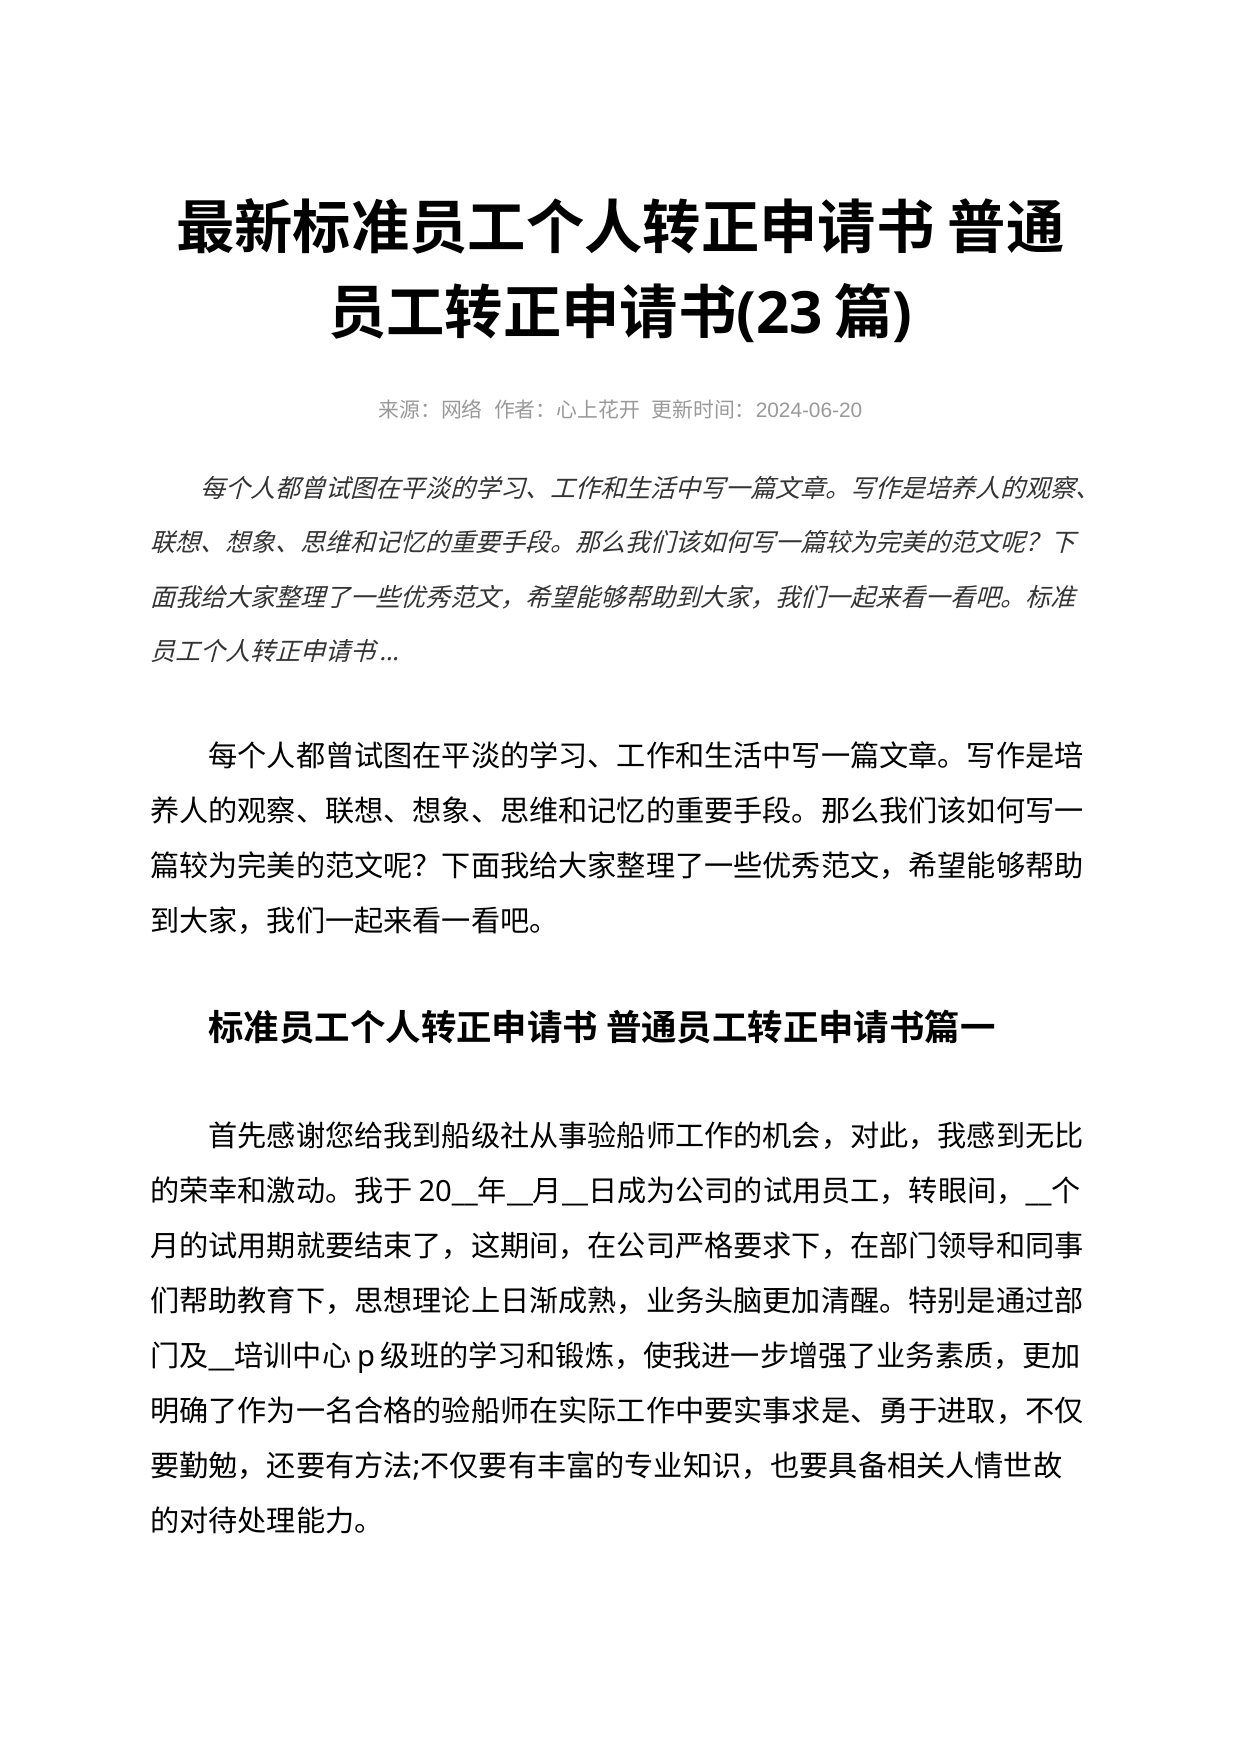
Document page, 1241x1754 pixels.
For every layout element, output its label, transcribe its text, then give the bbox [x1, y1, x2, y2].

subtitle 最新标准员工个人转正申请书 普通员工转正申请书(23篇) [150, 181, 1090, 351]
text 首先感谢您给我到船级社从事验船师工作的机会，对此，我感到无比的荣幸和激动。我于20__年__月__日成为公司的试用员工，转眼间，__个月的试用期就要结束了，这期间，在公司严格要求下，在部门领导和同事们帮助教育下，思想理论上日渐成熟，业务头脑更加清醒。特别是通过部门及__培训中心p级班的学习和锻炼，使我进一步增强了业务素质，更加明确了作为一名合格的验船师在实际工作中要实事求是、勇于进取，不仅要勤勉，还要有方法;不仅要有丰富的专业知识，也要具备相关人情世故的对待处理能力。 [150, 1112, 1090, 1539]
text 每个人都曾试图在平淡的学习、工作和生活中写一篇文章。写作是培养人的观察、联想、想象、思维和记忆的重要手段。那么我们该如何写一篇较为完美的范文呢？下面我给大家整理了一些优秀范文，希望能够帮助到大家，我们一起来看一看吧。 [150, 733, 1090, 939]
text 标准员工个人转正申请书 普通员工转正申请书篇一 [150, 999, 1090, 1050]
text 每个人都曾试图在平淡的学习、工作和生活中写一篇文章。写作是培养人的观察、联想、想象、思维和记忆的重要手段。那么我们该如何写一篇较为完美的范文呢？下面我给大家整理了一些优秀范文，希望能够帮助到大家，我们一起来看一看吧。标准员工个人转正申请书 ... [150, 468, 1090, 668]
text 来源：网络 作者：心上花开 更新时间：2024-06-20 [150, 397, 1090, 421]
